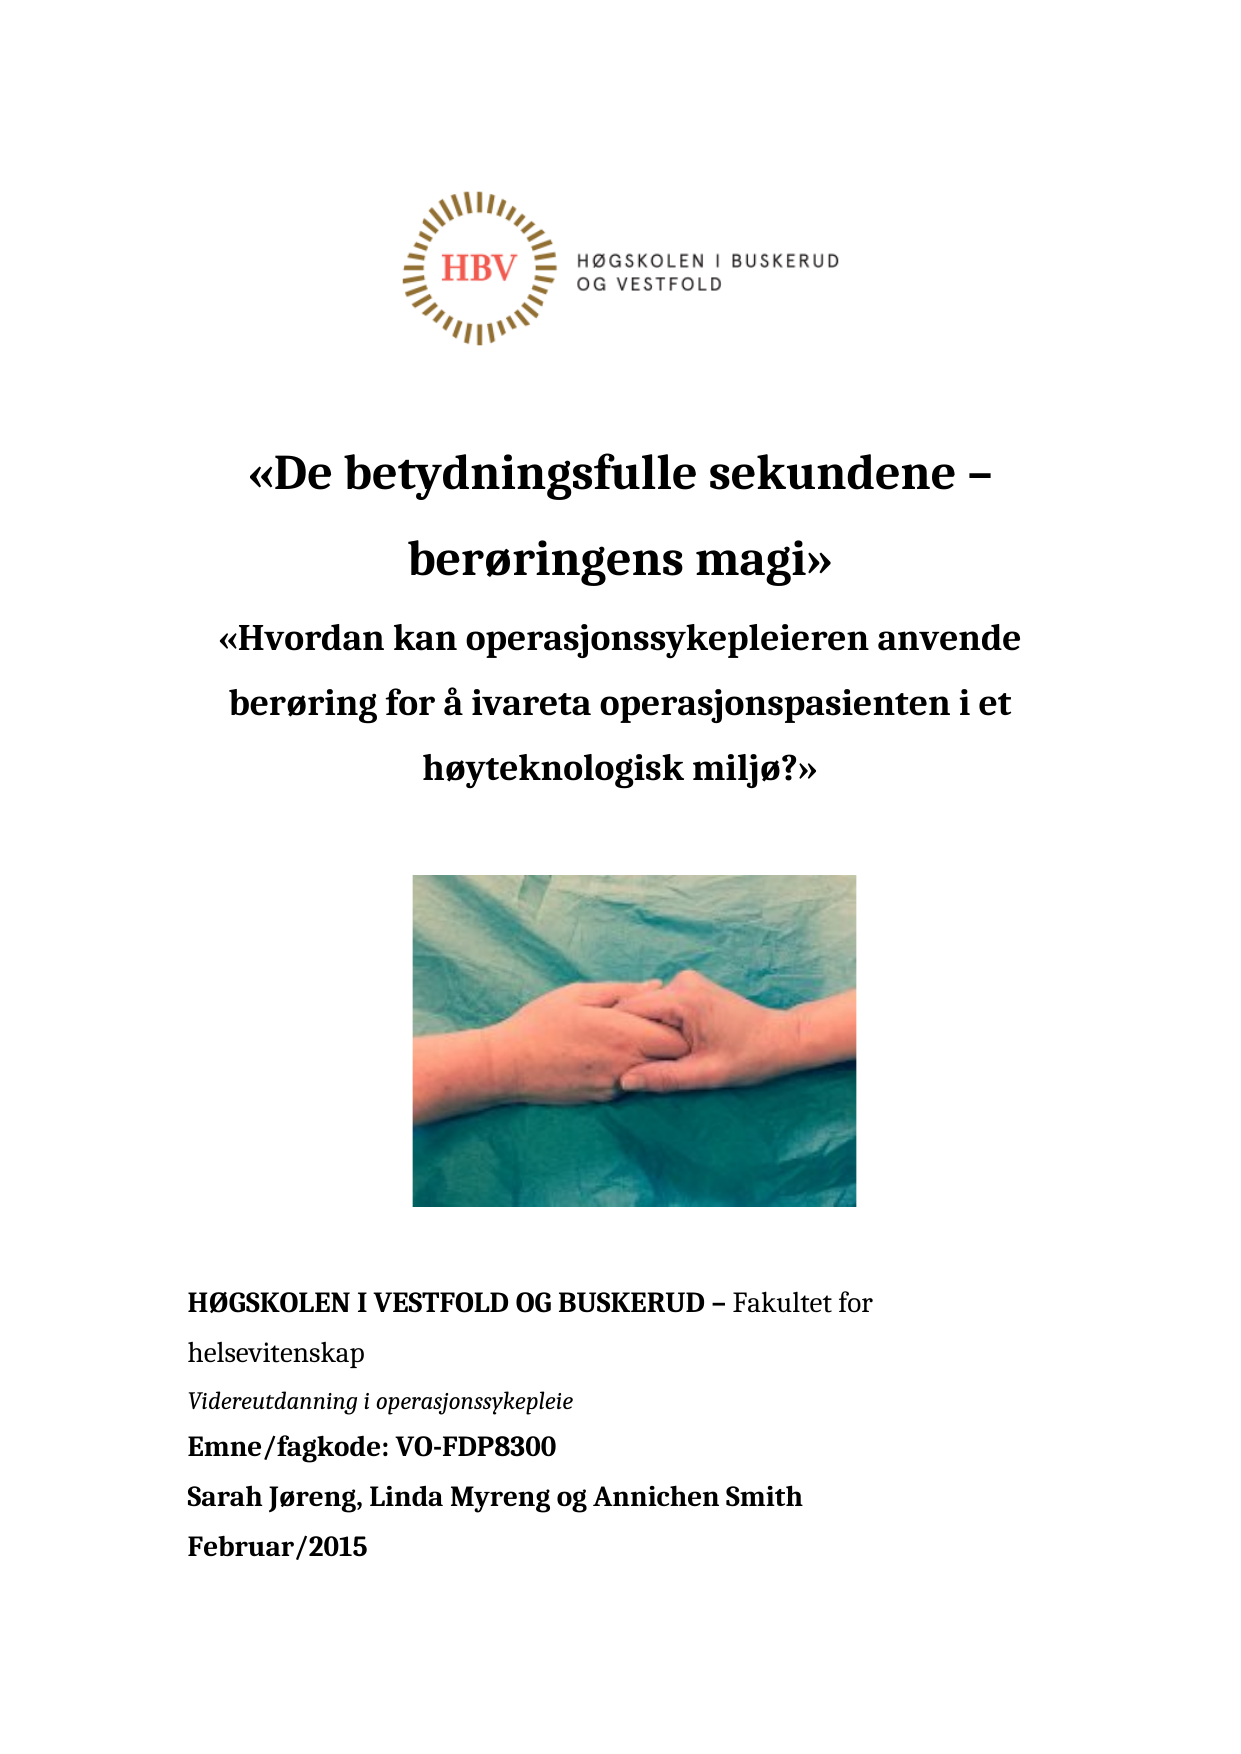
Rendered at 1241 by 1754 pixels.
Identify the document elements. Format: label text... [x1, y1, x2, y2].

picture [412, 875, 857, 1207]
text Videreutdanning i operasjonssykepleie [187, 1387, 1053, 1415]
text Emne/fagkode: VO-FDP8300 [187, 1430, 1053, 1463]
text Sarah Jøreng, Linda Myreng og Annichen Smith [187, 1480, 1053, 1513]
picture [187, 150, 1053, 387]
text HØGSKOLEN I VESTFOLD OG BUSKERUD – Fakultet for helsevitenskap [187, 1286, 1053, 1370]
text «De betydningsfulle sekundene – berøringens magi» [187, 444, 1053, 588]
text Februar/2015 [187, 1530, 1053, 1564]
text «Hvordan kan operasjonssykepleieren anvende berøring for å ivareta operasjonspasienten i et høyteknologisk miljø?» [187, 617, 1053, 789]
